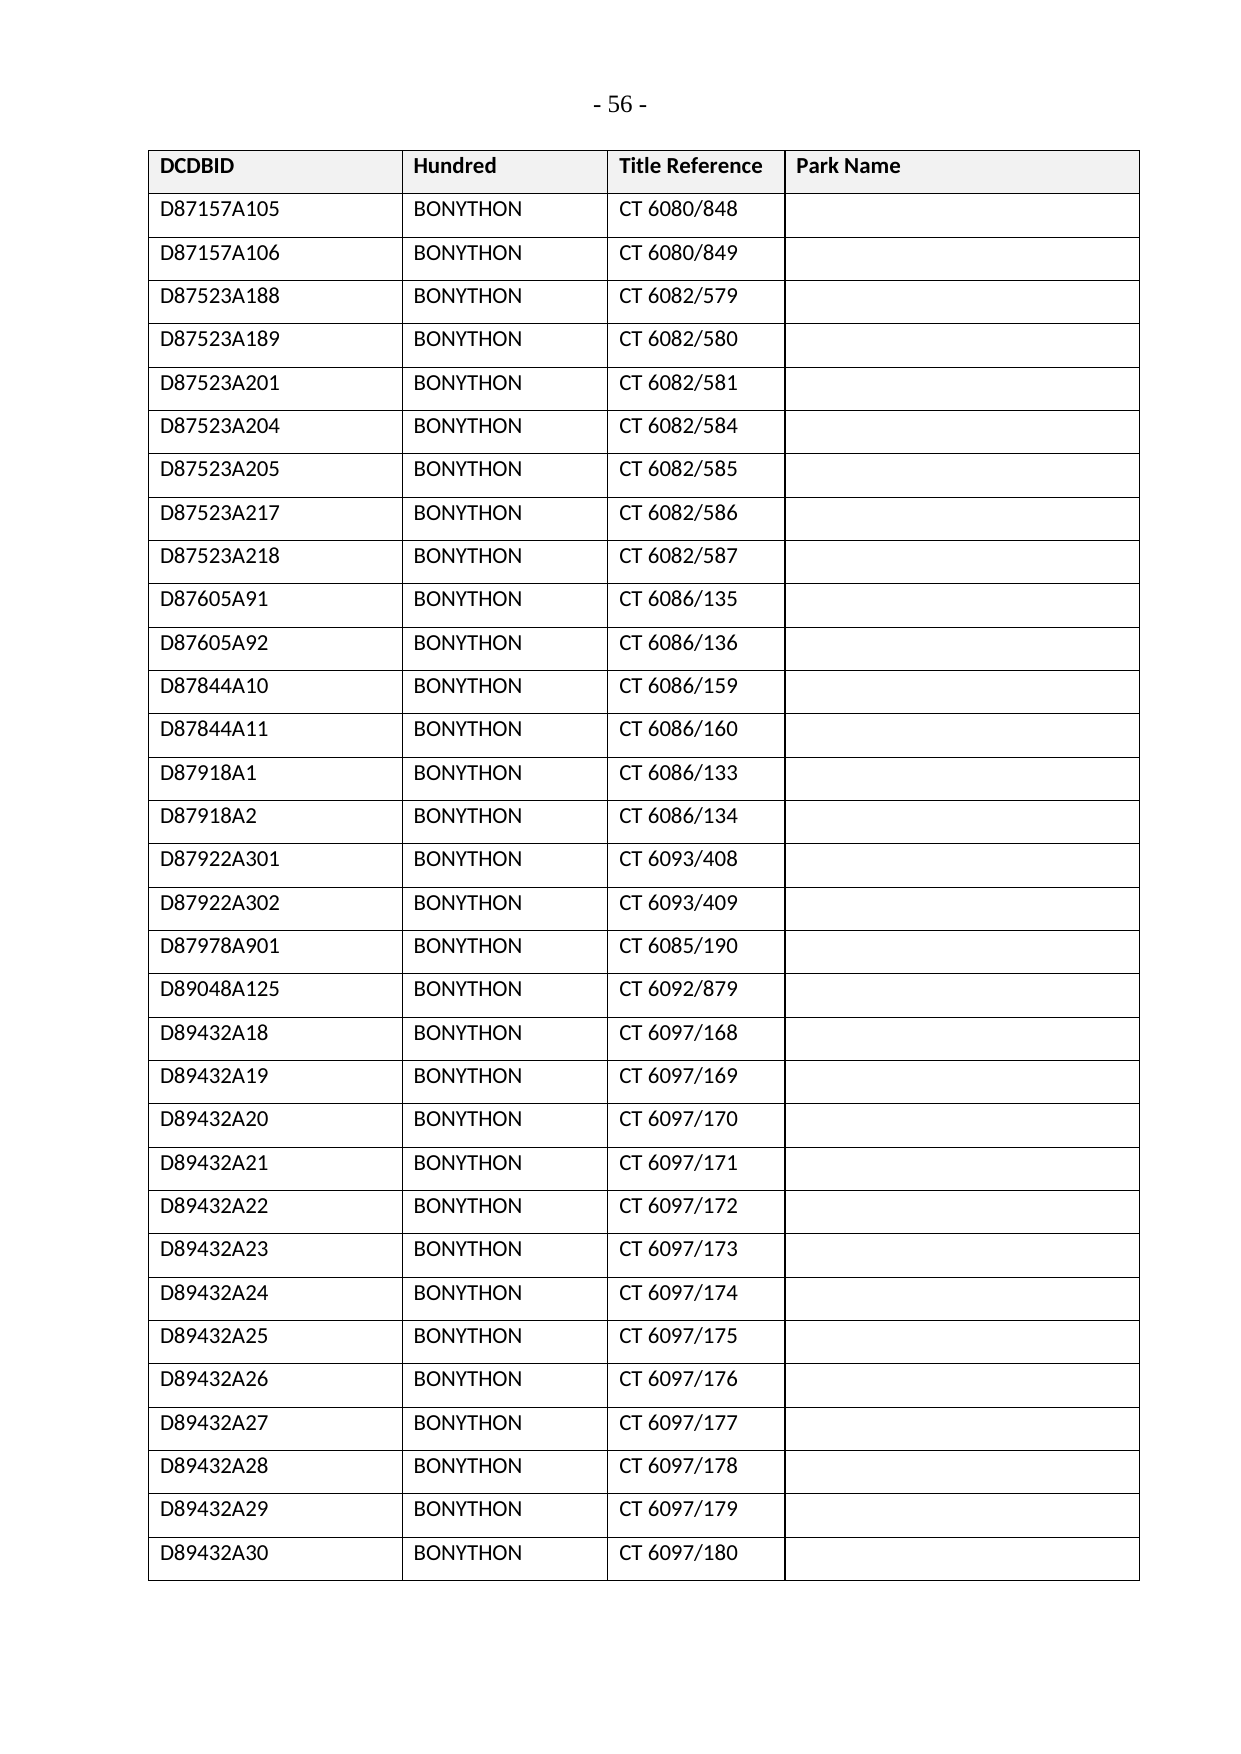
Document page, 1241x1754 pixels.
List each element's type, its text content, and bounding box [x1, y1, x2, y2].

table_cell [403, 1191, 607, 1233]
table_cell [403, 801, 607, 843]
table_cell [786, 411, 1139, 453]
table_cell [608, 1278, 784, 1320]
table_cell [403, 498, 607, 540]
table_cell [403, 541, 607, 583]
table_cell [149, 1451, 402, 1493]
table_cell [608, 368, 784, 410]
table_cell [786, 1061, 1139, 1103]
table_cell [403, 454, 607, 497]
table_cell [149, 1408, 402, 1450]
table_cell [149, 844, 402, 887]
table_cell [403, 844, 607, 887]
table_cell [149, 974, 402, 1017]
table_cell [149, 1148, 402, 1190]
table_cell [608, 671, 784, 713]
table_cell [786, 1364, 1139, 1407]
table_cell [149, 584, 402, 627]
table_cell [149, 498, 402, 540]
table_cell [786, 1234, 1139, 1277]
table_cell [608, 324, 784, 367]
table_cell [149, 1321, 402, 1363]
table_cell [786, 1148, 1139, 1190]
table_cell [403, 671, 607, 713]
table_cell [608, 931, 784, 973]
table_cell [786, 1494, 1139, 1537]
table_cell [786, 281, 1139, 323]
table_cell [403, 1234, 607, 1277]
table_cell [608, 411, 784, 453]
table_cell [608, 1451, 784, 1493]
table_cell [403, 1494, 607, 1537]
table_header Park Name [786, 151, 1139, 193]
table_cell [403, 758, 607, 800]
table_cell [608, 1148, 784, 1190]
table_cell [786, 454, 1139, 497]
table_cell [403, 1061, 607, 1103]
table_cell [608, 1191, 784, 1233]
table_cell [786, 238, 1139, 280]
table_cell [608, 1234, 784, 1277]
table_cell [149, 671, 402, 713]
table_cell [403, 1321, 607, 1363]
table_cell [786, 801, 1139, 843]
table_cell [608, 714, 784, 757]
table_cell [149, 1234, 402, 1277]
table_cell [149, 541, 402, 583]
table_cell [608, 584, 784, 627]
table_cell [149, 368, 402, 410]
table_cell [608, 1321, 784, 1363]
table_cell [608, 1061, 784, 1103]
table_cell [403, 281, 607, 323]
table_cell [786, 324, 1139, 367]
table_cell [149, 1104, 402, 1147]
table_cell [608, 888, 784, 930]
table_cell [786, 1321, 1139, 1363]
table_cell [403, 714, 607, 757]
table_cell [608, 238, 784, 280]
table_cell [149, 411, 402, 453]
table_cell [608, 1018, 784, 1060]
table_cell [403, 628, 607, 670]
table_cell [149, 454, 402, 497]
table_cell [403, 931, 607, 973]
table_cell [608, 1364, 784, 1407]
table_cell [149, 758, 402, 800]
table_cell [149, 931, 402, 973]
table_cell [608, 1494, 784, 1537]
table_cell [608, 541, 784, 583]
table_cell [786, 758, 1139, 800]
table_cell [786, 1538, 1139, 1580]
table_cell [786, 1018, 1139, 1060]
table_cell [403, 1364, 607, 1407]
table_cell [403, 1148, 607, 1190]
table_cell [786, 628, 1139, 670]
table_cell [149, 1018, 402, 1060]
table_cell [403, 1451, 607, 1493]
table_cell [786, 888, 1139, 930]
table_header Hundred [403, 151, 607, 193]
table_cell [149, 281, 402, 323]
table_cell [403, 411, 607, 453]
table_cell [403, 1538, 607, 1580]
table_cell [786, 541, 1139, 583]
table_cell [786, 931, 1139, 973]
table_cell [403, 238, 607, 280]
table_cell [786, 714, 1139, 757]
table_header DCDBID [149, 151, 402, 193]
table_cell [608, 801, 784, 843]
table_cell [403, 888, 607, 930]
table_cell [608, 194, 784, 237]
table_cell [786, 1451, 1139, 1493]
table_header Title Reference [608, 151, 784, 193]
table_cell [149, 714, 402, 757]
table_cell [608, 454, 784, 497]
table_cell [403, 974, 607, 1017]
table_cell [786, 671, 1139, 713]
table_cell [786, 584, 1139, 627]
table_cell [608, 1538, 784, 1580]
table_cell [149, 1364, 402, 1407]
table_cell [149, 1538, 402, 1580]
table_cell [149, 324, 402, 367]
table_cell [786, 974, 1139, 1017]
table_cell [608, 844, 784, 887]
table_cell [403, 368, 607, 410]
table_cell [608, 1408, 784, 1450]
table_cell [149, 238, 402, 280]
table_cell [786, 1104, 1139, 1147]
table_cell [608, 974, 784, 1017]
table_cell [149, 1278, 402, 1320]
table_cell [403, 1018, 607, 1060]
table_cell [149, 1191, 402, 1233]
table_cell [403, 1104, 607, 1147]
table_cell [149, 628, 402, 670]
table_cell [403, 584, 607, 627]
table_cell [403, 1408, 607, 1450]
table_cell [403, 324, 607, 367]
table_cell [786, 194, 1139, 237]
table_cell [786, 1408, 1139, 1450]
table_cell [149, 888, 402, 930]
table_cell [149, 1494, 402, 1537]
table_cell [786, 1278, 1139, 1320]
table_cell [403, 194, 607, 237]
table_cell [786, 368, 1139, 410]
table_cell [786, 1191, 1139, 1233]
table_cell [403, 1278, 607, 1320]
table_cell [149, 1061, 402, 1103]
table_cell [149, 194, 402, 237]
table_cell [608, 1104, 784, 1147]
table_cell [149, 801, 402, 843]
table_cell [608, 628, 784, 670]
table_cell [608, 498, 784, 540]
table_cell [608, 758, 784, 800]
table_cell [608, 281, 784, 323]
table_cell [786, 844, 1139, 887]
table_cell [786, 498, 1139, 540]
